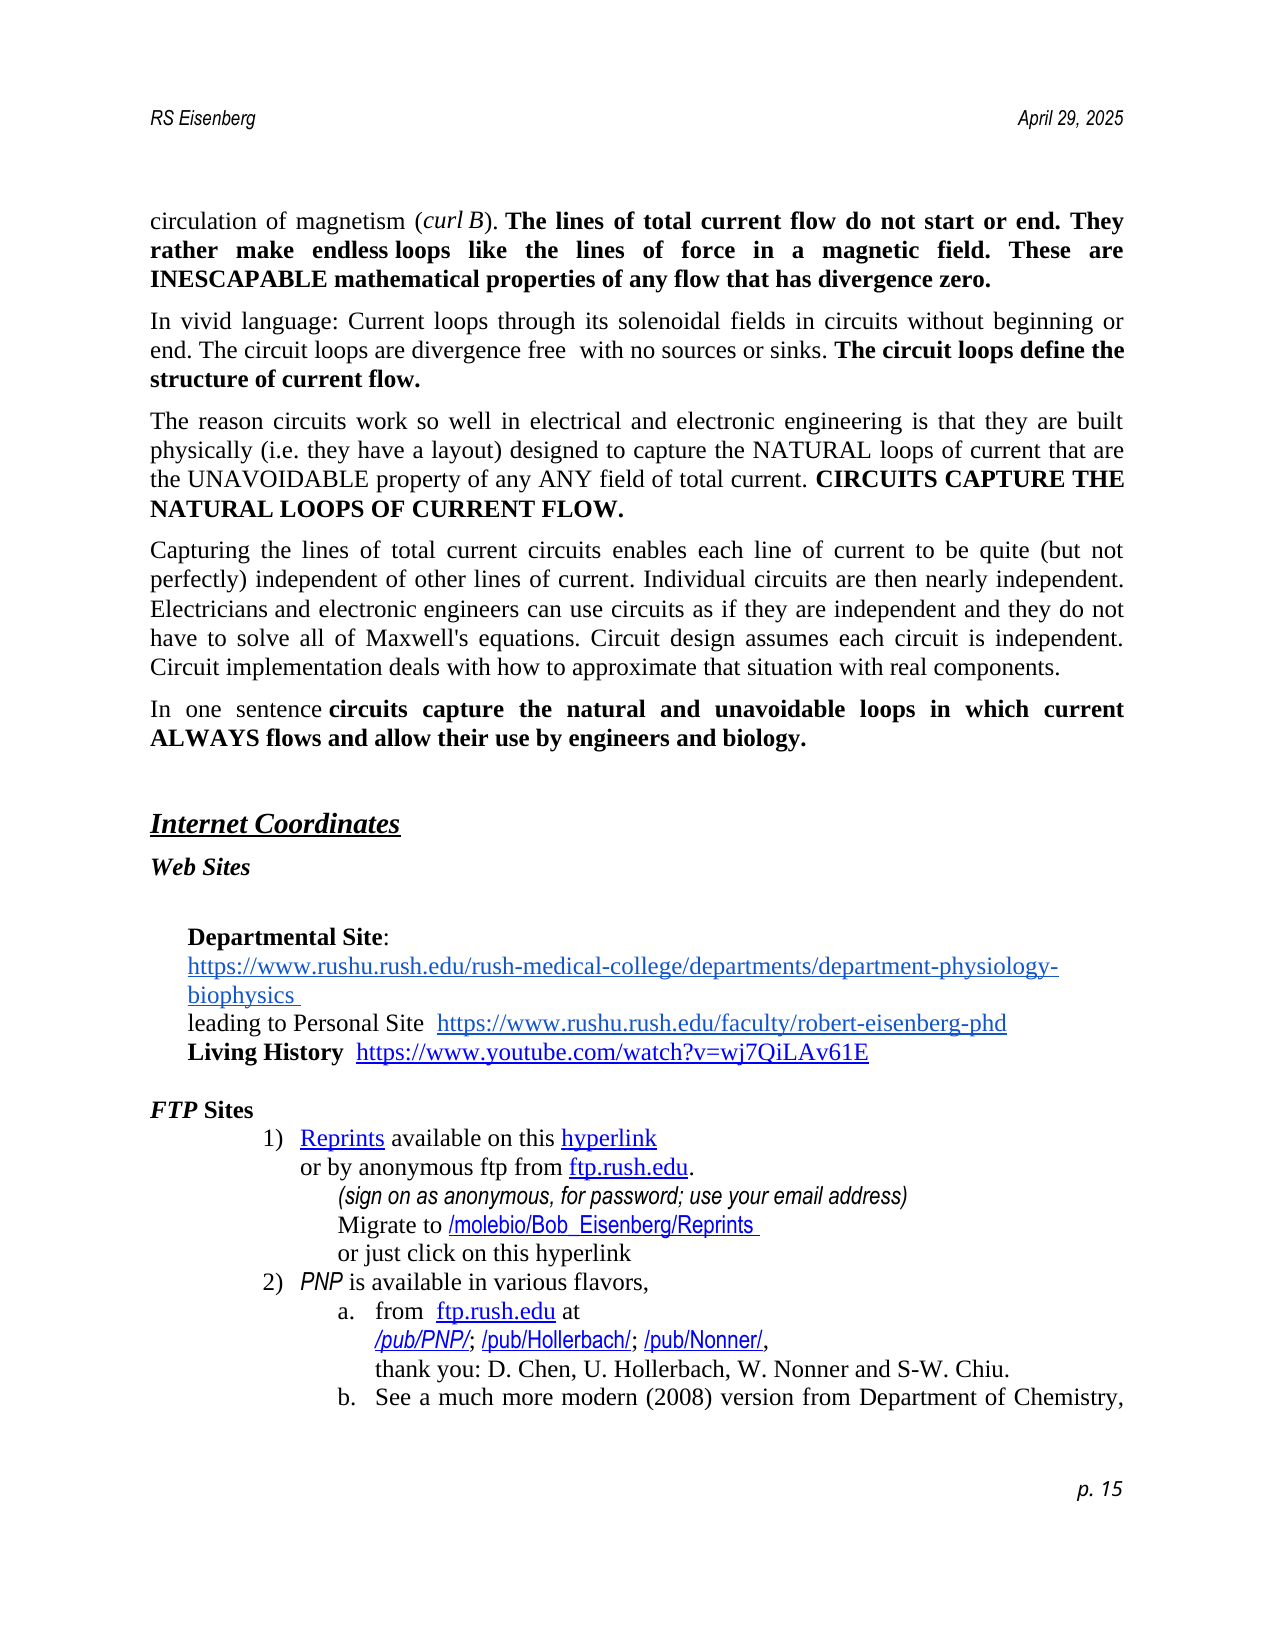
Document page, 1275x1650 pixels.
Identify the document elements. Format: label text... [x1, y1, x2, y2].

text /pub/PNP/; /pub/Hollerbach/; /pub/Nonner/, [150, 1325, 1125, 1354]
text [150, 206, 1125, 294]
text thank you: D. Chen, U. Hollerbach, W. Nonner and S-W. Chiu. [150, 1354, 1125, 1382]
text In one sentence circuits capture the natural and unavoidable loops in which current ALWAYS flows and allow their use by engineers and biology. [150, 694, 1125, 752]
text Living History https://www.youtube.com/watch?v=wj7QiLAv61E [150, 1037, 1125, 1066]
text leading to Personal Site https://www.rushu.rush.edu/faculty/robert-eisenberg-phd [187, 1008, 1125, 1037]
text or by anonymous ftp from ftp.rush.edu. [262, 1152, 1125, 1181]
list from ftp.rush.edu at [337, 1296, 1125, 1325]
text (sign on as anonymous, for password; use your email address) [150, 1181, 1125, 1210]
text In vivid language: Current loops through its solenoidal fields in circuits without beginning or end. The circuit loops are divergence free with no sources or sinks. The circuit loops define the structure of current flow. [150, 306, 1125, 394]
list Reprints available on this hyperlink [262, 1123, 1125, 1152]
text Capturing the lines of total current circuits enables each line of current to be quite (but not perfectly) independent of other lines of current. Individual circuits are then nearly independent. Electricians and electronic engineers can use circuits as if they are independent and they do not have to solve all of Maxwell's equations. Circuit design assumes each circuit is independent. Circuit implementation deals with how to approximate that situation with real components. [150, 535, 1125, 681]
text Departmental Site: https://www.rushu.rush.edu/rush-medical-college/departments/department-physiology-biophysics [187, 922, 1125, 1008]
text or just click on this hyperlink [150, 1238, 1125, 1267]
text Internet Coordinates [150, 806, 1125, 840]
list PNP is available in various flavors, [262, 1267, 1125, 1296]
text FTP Sites [150, 1095, 1125, 1123]
text Migrate to /molebio/Bob_Eisenberg/Reprints [150, 1210, 1125, 1238]
text Web Sites [150, 852, 1125, 881]
text The reason circuits work so well in electrical and electronic engineering is that they are built physically (i.e. they have a layout) designed to capture the NATURAL loops of current that are the UNAVOIDABLE property of any ANY field of total current. CIRCUITS CAPTURE THE NATURAL LOOPS OF CURRENT FLOW. [150, 406, 1125, 523]
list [337, 1382, 1125, 1411]
